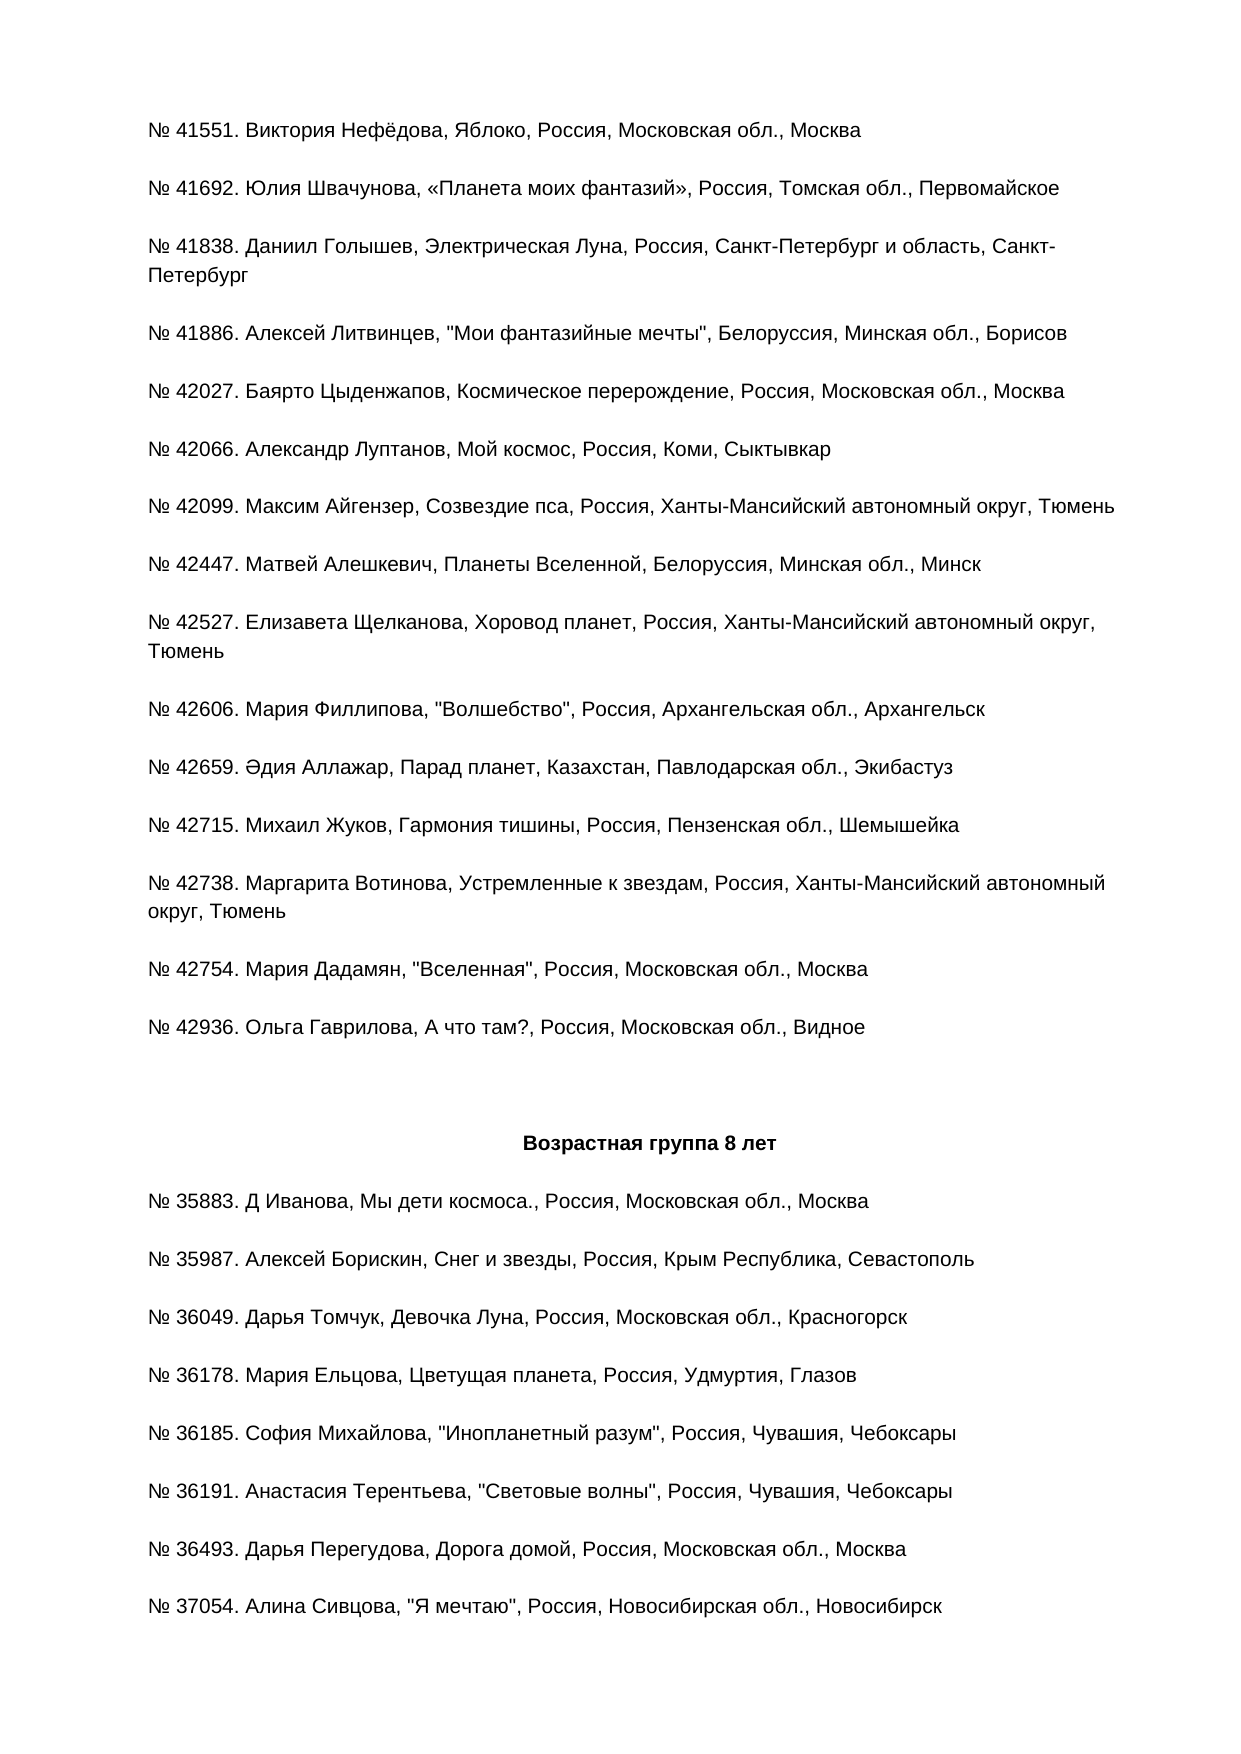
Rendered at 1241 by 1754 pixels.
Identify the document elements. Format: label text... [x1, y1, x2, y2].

text № 35987. Алексей Борискин, Снег и звезды, Россия, Крым Республика, Севастополь [148, 1247, 1152, 1271]
text № 36493. Дарья Перегудова, Дорога домой, Россия, Московская обл., Москва [148, 1536, 1152, 1560]
text № 36191. Анастасия Терентьева, "Световые волны", Россия, Чувашия, Чебоксары [148, 1478, 1152, 1502]
text № 42715. Михаил Жуков, Гармония тишины, Россия, Пензенская обл., Шемышейка [148, 813, 1152, 837]
text № 42754. Мария Дадамян, "Вселенная", Россия, Московская обл., Москва [148, 957, 1152, 981]
text № 36178. Мария Ельцова, Цветущая планета, Россия, Удмуртия, Глазов [148, 1363, 1152, 1387]
text № 36049. Дарья Томчук, Девочка Луна, Россия, Московская обл., Красногорск [148, 1305, 1152, 1329]
text № 42447. Матвей Алешкевич, Планеты Вселенной, Белоруссия, Минская обл., Минск [148, 552, 1152, 576]
text № 36185. София Михайлова, "Инопланетный разум", Россия, Чувашия, Чебоксары [148, 1421, 1152, 1444]
text № 42099. Максим Айгензер, Созвездие пса, Россия, Ханты-Мансийский автономный округ, Тюмень [148, 494, 1152, 518]
text № 41551. Виктория Нефёдова, Яблоко, Россия, Московская обл., Москва [148, 118, 1152, 142]
text № 41838. Даниил Голышев, Электрическая Луна, Россия, Санкт-Петербург и область, Санкт-Петербург [148, 234, 1152, 287]
text № 42066. Александр Луптанов, Мой космос, Россия, Коми, Сыктывкар [148, 436, 1152, 460]
text № 42659. Әдия Аллажар, Парад планет, Казахстан, Павлодарская обл., Экибастуз [148, 755, 1152, 779]
text № 37054. Алина Сивцова, "Я мечтаю", Россия, Новосибирская обл., Новосибирск [148, 1594, 1152, 1618]
text Возрастная группа 8 лет [148, 1131, 1152, 1155]
text № 41692. Юлия Швачунова, «Планета моих фантазий», Россия, Томская обл., Первомайское [148, 176, 1152, 200]
text № 35883. Д Иванова, Мы дети космоса., Россия, Московская обл., Москва [148, 1189, 1152, 1213]
text № 42936. Ольга Гаврилова, А что там?, Россия, Московская обл., Видное [148, 1015, 1152, 1039]
text № 42738. Маргарита Вотинова, Устремленные к звездам, Россия, Ханты-Мансийский автономный округ, Тюмень [148, 871, 1152, 923]
text № 41886. Алексей Литвинцев, "Мои фантазийные мечты", Белоруссия, Минская обл., Борисов [148, 321, 1152, 344]
text № 42527. Елизавета Щелканова, Хоровод планет, Россия, Ханты-Мансийский автономный округ, Тюмень [148, 610, 1152, 663]
text № 42027. Баярто Цыденжапов, Космическое перерождение, Россия, Московская обл., Москва [148, 378, 1152, 402]
text № 42606. Мария Филлипова, "Волшебство", Россия, Архангельская обл., Архангельск [148, 697, 1152, 721]
